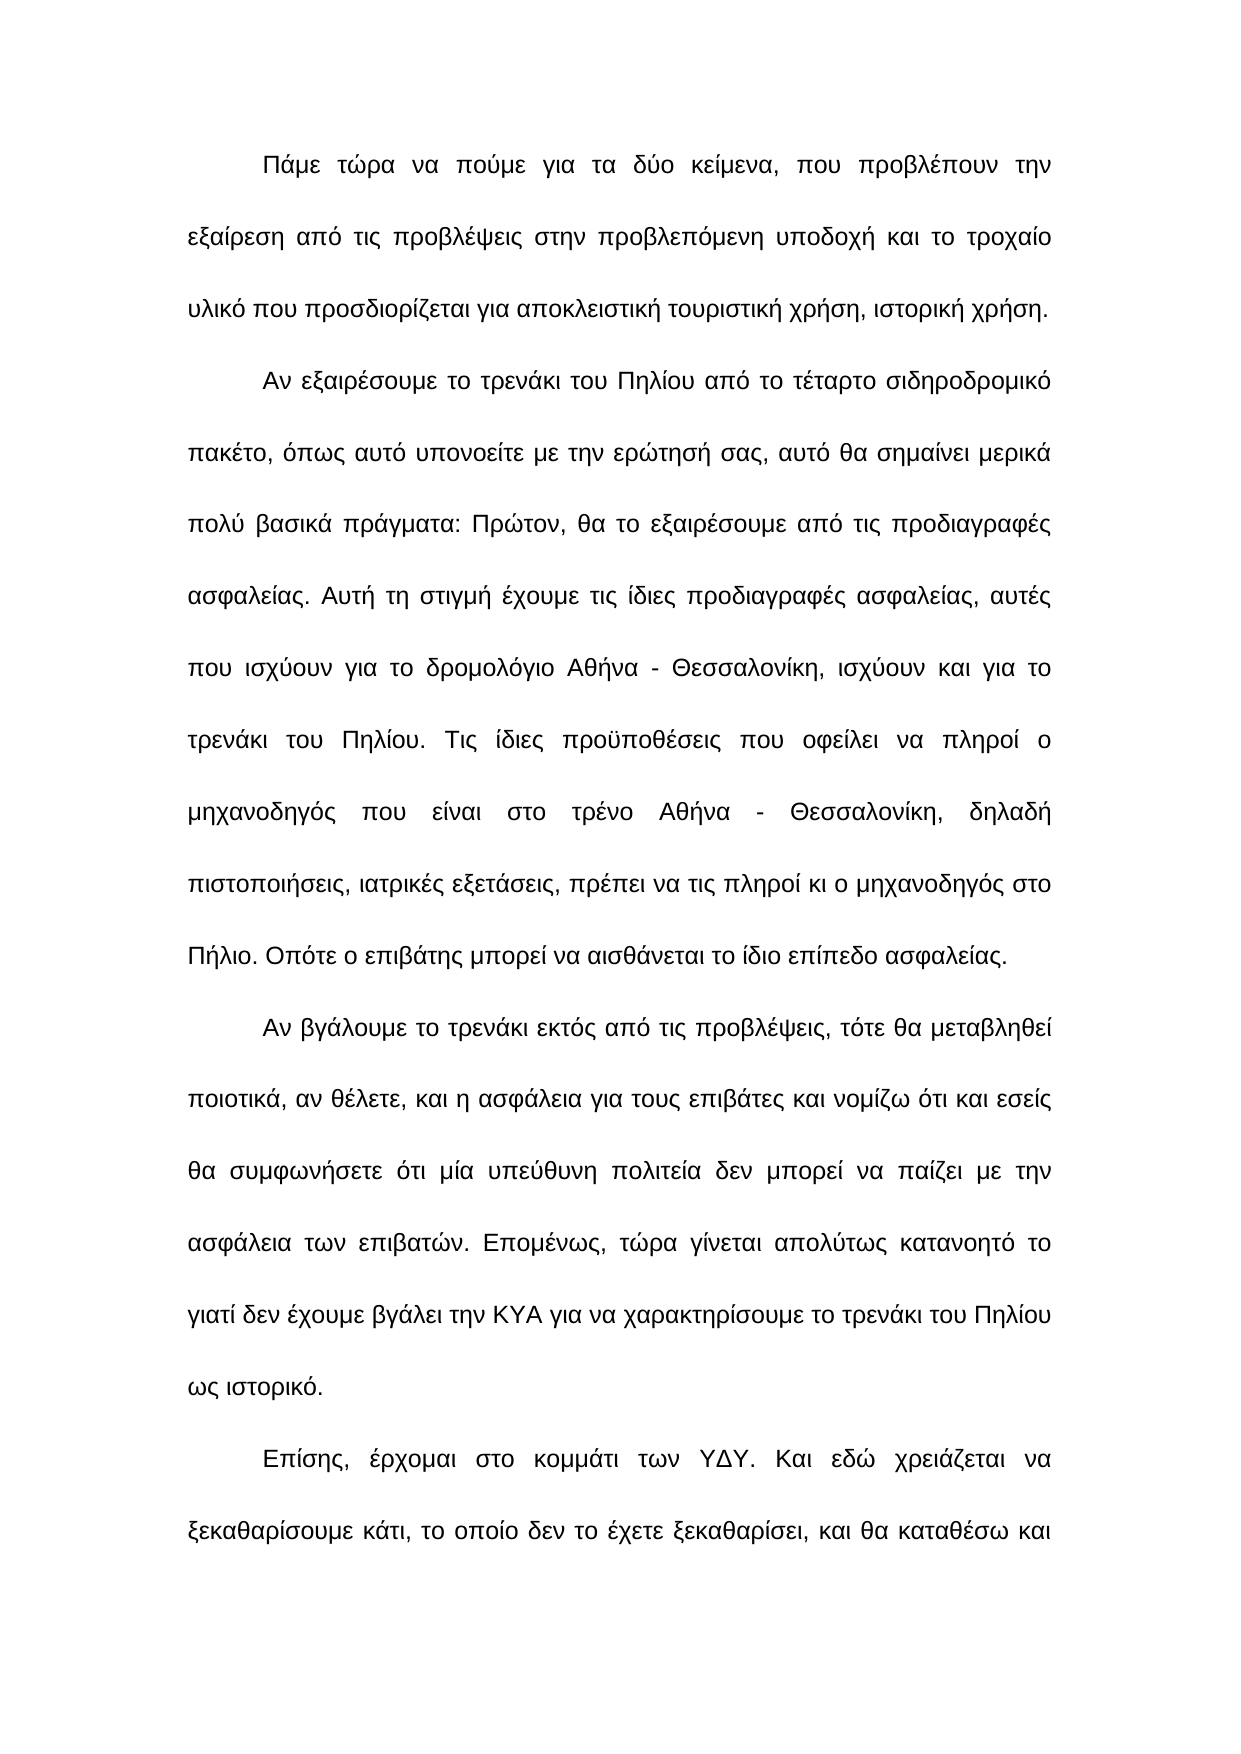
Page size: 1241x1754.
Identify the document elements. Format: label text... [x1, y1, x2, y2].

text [187, 1444, 1053, 1544]
text Αν εξαιρέσουμε το τρενάκι του Πηλίου από το τέταρτο σιδηροδρομικό πακέτο, όπως αυτό υπονοείτε με την ερώτησή σας, αυτό θα σημαίνει μερικά πολύ βασικά πράγματα: Πρώτον, θα το εξαιρέσουμε από τις προδιαγραφές ασφαλείας. Αυτή τη στιγμή έχουμε τις ίδιες προδιαγραφές ασφαλείας, αυτές που ισχύουν για το δρομολόγιο Αθήνα - Θεσσαλονίκη, ισχύουν και για το τρενάκι του Πηλίου. Τις ίδιες προϋποθέσεις που οφείλει να πληροί ο μηχανοδηγός που είναι στο τρένο Αθήνα - Θεσσαλονίκη, δηλαδή πιστοποιήσεις, ιατρικές εξετάσεις, πρέπει να τις πληροί κι ο μηχανοδηγός στο Πήλιο. Οπότε ο επιβάτης μπορεί να αισθάνεται το ίδιο επίπεδο ασφαλείας. [187, 366, 1053, 969]
text Πάμε τώρα να πούμε για τα δύο κείμενα, που προβλέπουν την εξαίρεση από τις προβλέψεις στην προβλεπόμενη υποδοχή και το τροχαίο υλικό που προσδιορίζεται για αποκλειστική τουριστική χρήση, ιστορική χρήση. [187, 150, 1053, 322]
text Αν βγάλουμε το τρενάκι εκτός από τις προβλέψεις, τότε θα μεταβληθεί ποιοτικά, αν θέλετε, και η ασφάλεια για τους επιβάτες και νομίζω ότι και εσείς θα συμφωνήσετε ότι μία υπεύθυνη πολιτεία δεν μπορεί να παίζει με την ασφάλεια των επιβατών. Επομένως, τώρα γίνεται απολύτως κατανοητό το γιατί δεν έχουμε βγάλει την ΚΥΑ για να χαρακτηρίσουμε το τρενάκι του Πηλίου ως ιστορικό. [187, 1012, 1053, 1401]
